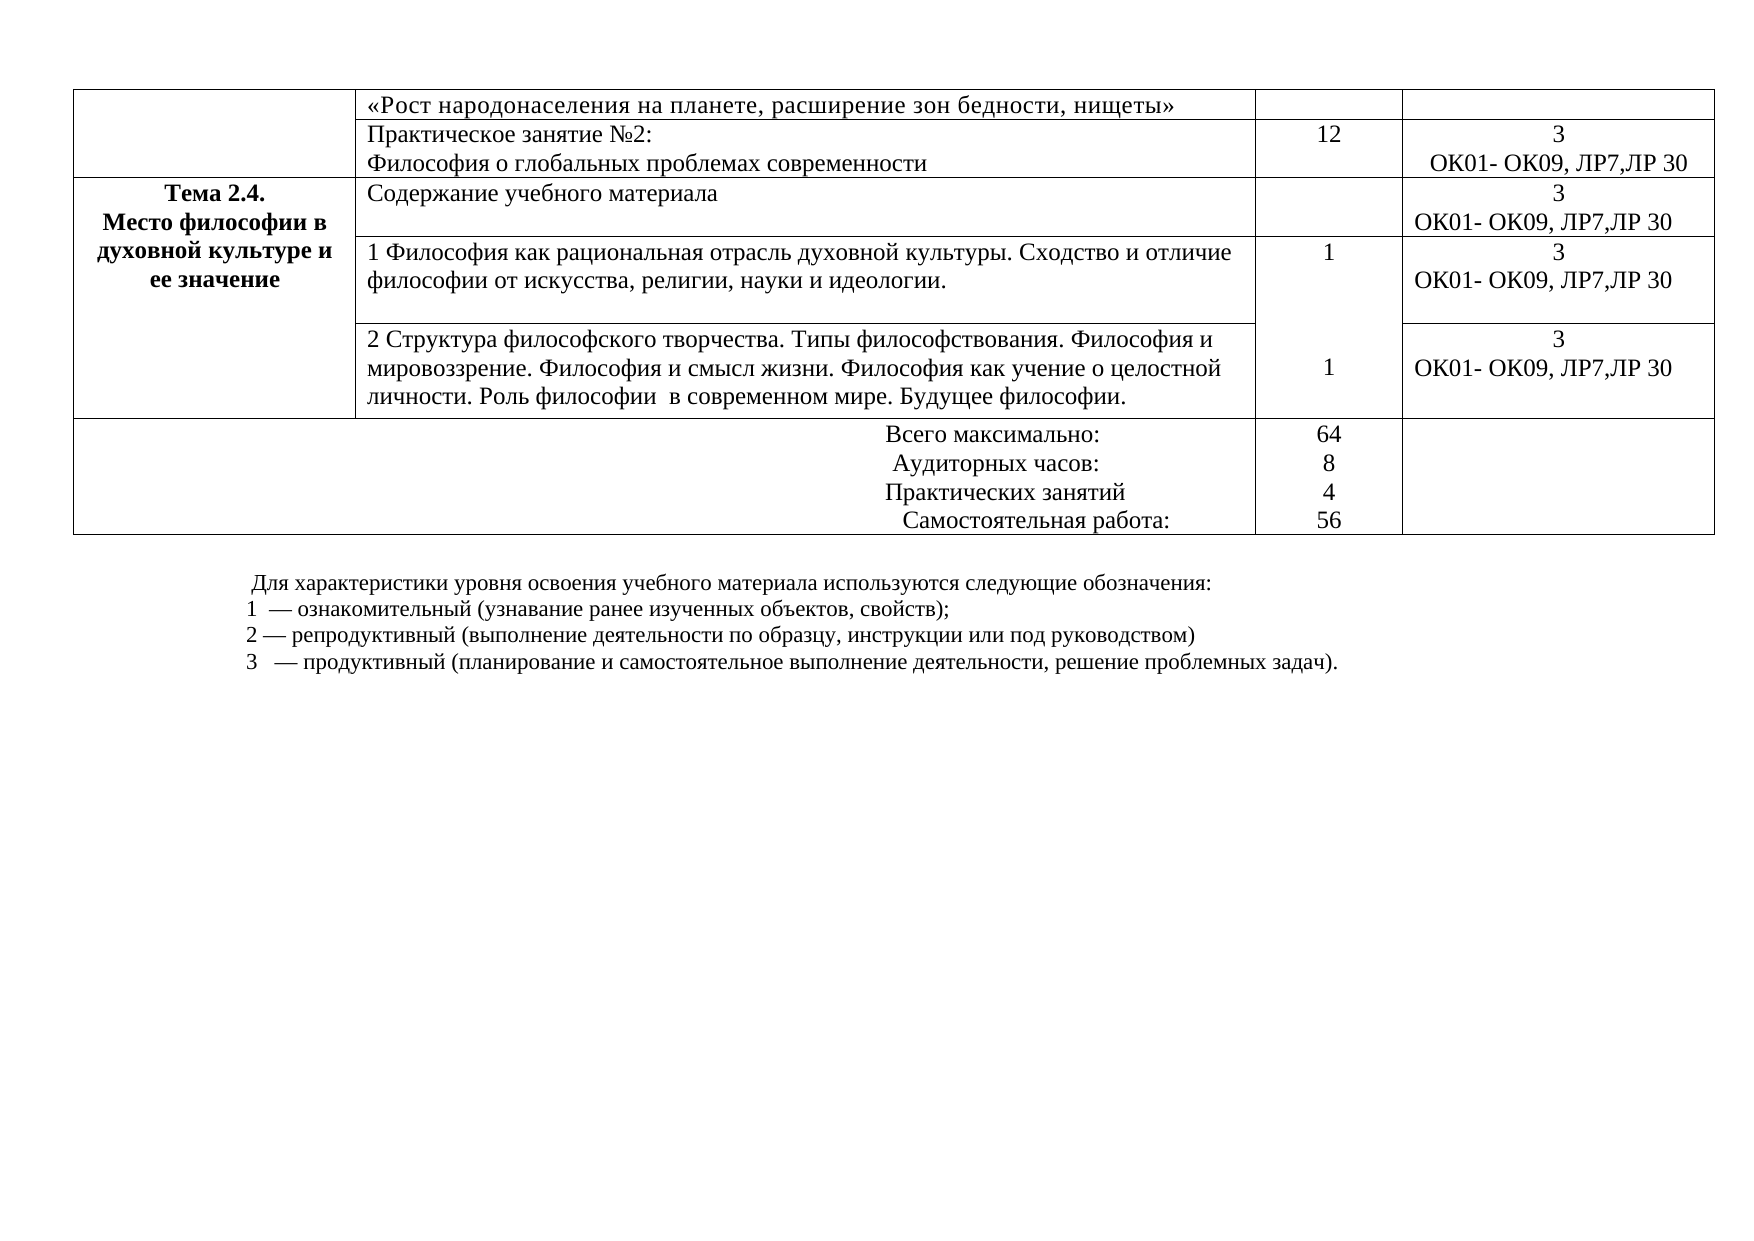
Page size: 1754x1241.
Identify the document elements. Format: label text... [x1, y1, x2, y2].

table_cell 12 [1256, 120, 1402, 177]
table_cell Тема 2.4. Место философии в духовной культуре и ее значение [74, 178, 355, 418]
table_cell 64 8 4 56 [1256, 419, 1402, 534]
table_cell 2 Структура философского творчества. Типы философствования. Философия и мировоззрение. Философия и смысл жизни. Философия как учение о целостной личности. Роль философии в современном мире. Будущее философии. [356, 324, 1255, 418]
table_cell Всего максимально: Аудиторных часов: Практических занятий Самостоятельная работа: [74, 419, 1255, 534]
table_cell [356, 90, 1255, 118]
table_cell 3 ОК01- ОК09, ЛР7,ЛР 30 [1403, 237, 1714, 323]
table_cell [1256, 178, 1402, 236]
table_cell 1 1 [1256, 237, 1402, 418]
table_cell Содержание учебного материала [356, 178, 1255, 236]
table_cell 3 ОК01- ОК09, ЛР7,ЛР 30 [1403, 120, 1714, 177]
text 3 — продуктивный (планирование и самостоятельное выполнение деятельности, решение проблемных задач). [177, 648, 1695, 674]
table_cell 1 [1256, 90, 1402, 118]
text 1 — ознакомительный (узнавание ранее изученных объектов, свойств); [177, 595, 1695, 621]
table_cell Практическое занятие №2: Философия о глобальных проблемах современности [356, 120, 1255, 177]
text 2 — репродуктивный (выполнение деятельности по образцу, инструкции или под руководством) [177, 621, 1695, 648]
table_cell [1403, 419, 1714, 534]
table_cell 3 ОК01- ОК09, ЛР7,ЛР 30 [1403, 178, 1714, 236]
table_cell 1 Философия как рациональная отрасль духовной культуры. Сходство и отличие философии от искусства, религии, науки и идеологии. [356, 237, 1255, 323]
text Для характеристики уровня освоения учебного материала используются следующие обозначения: [177, 569, 1695, 595]
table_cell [1403, 90, 1714, 118]
table_cell 3 ОК01- ОК09, ЛР7,ЛР 30 [1403, 324, 1714, 418]
